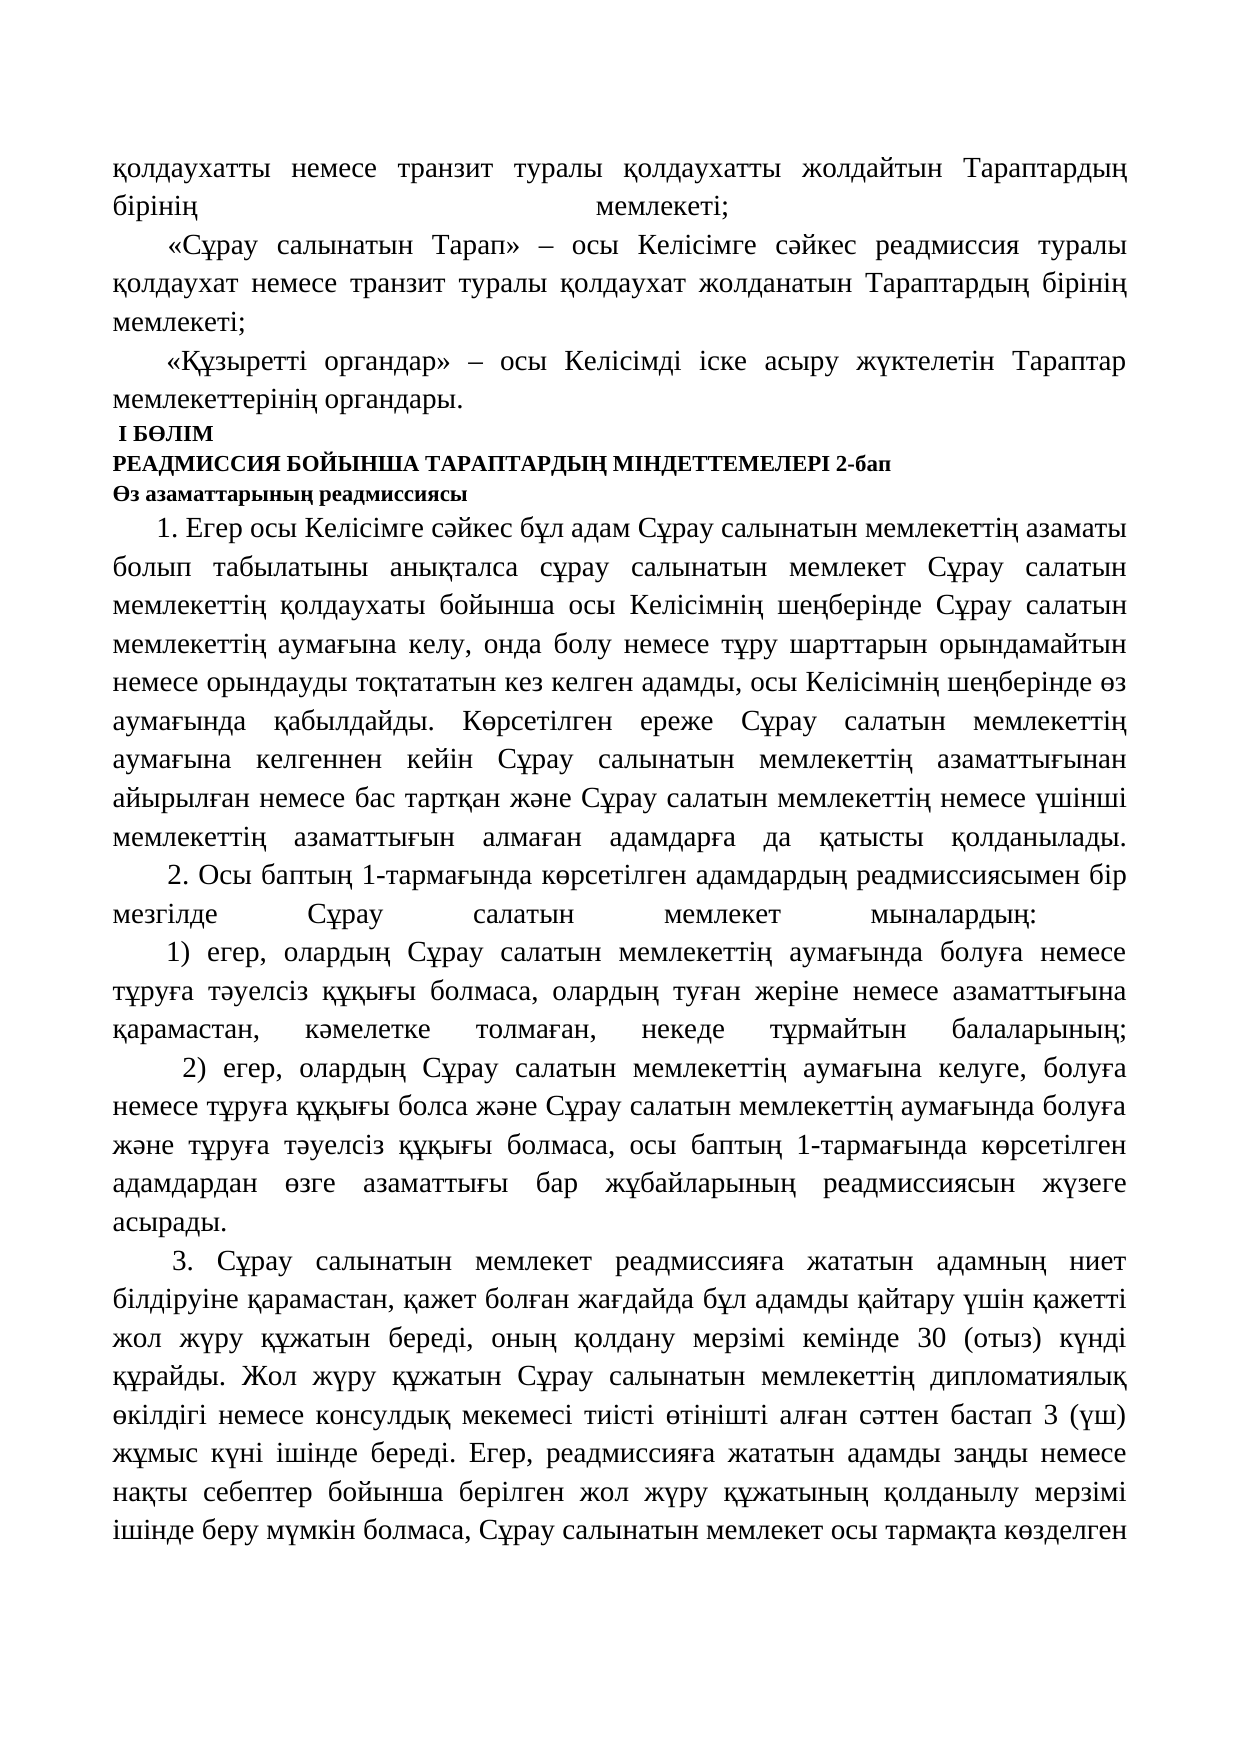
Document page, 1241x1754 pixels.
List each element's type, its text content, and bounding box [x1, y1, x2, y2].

text І БӨЛІМ РЕАДМИССИЯ БОЙЫНША ТАРАПТАРДЫҢ МІНДЕТТЕМЕЛЕРІ 2-бап Өз азаматтарының реадмиссиясы [112, 420, 1128, 507]
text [112, 150, 1128, 415]
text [112, 510, 1128, 1546]
